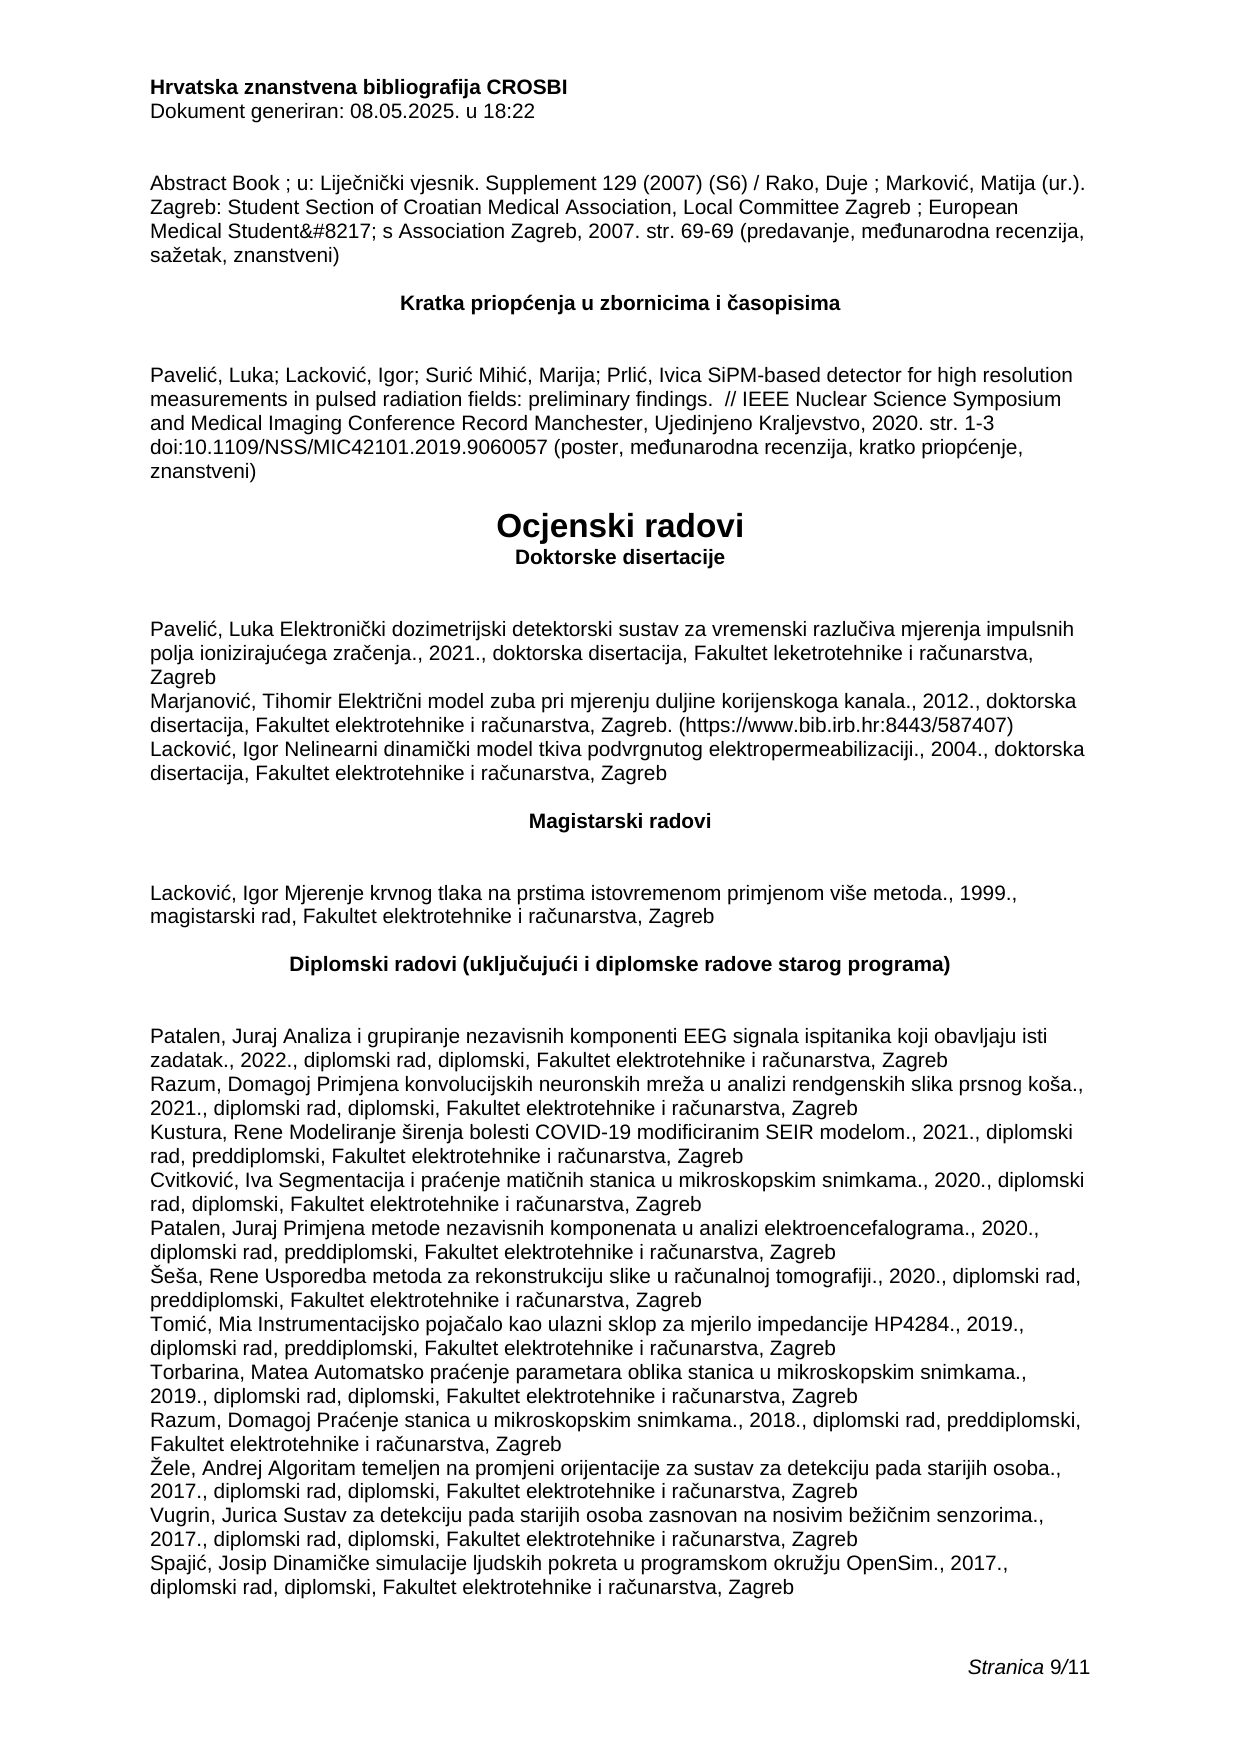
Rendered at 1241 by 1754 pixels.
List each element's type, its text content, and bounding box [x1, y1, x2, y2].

text Patalen, Juraj [150, 1024, 1090, 1072]
text Cvitković, Iva [150, 1168, 1090, 1216]
text Lacković, Igor [150, 737, 1090, 784]
text Spajić, Josip [150, 1551, 1090, 1599]
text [150, 171, 1090, 267]
text Kustura, Rene [150, 1120, 1090, 1168]
text Tomić, Mia [150, 1312, 1090, 1359]
text Žele, Andrej [150, 1455, 1090, 1503]
text Šeša, Rene [150, 1264, 1090, 1312]
text Patalen, Juraj [150, 1216, 1090, 1264]
text Marjanović, Tihomir [150, 689, 1090, 737]
text Razum, Domagoj [150, 1072, 1090, 1120]
text Vugrin, Jurica [150, 1503, 1090, 1551]
text Pavelić, Luka; Lacković, Igor; Surić Mihić, Marija; Prlić, Ivica [150, 363, 1090, 482]
subtitle Kratka priopćenja u zbornicima i časopisima [150, 291, 1090, 315]
text Lacković, Igor [150, 880, 1090, 928]
text Pavelić, Luka [150, 617, 1090, 689]
text Razum, Domagoj [150, 1407, 1090, 1455]
text Torbarina, Matea [150, 1359, 1090, 1407]
subtitle Doktorske disertacije [150, 545, 1090, 569]
subtitle Diplomski radovi (uključujući i diplomske radove starog programa) [150, 952, 1090, 976]
subtitle Ocjenski radovi [150, 506, 1090, 545]
subtitle Magistarski radovi [150, 808, 1090, 832]
